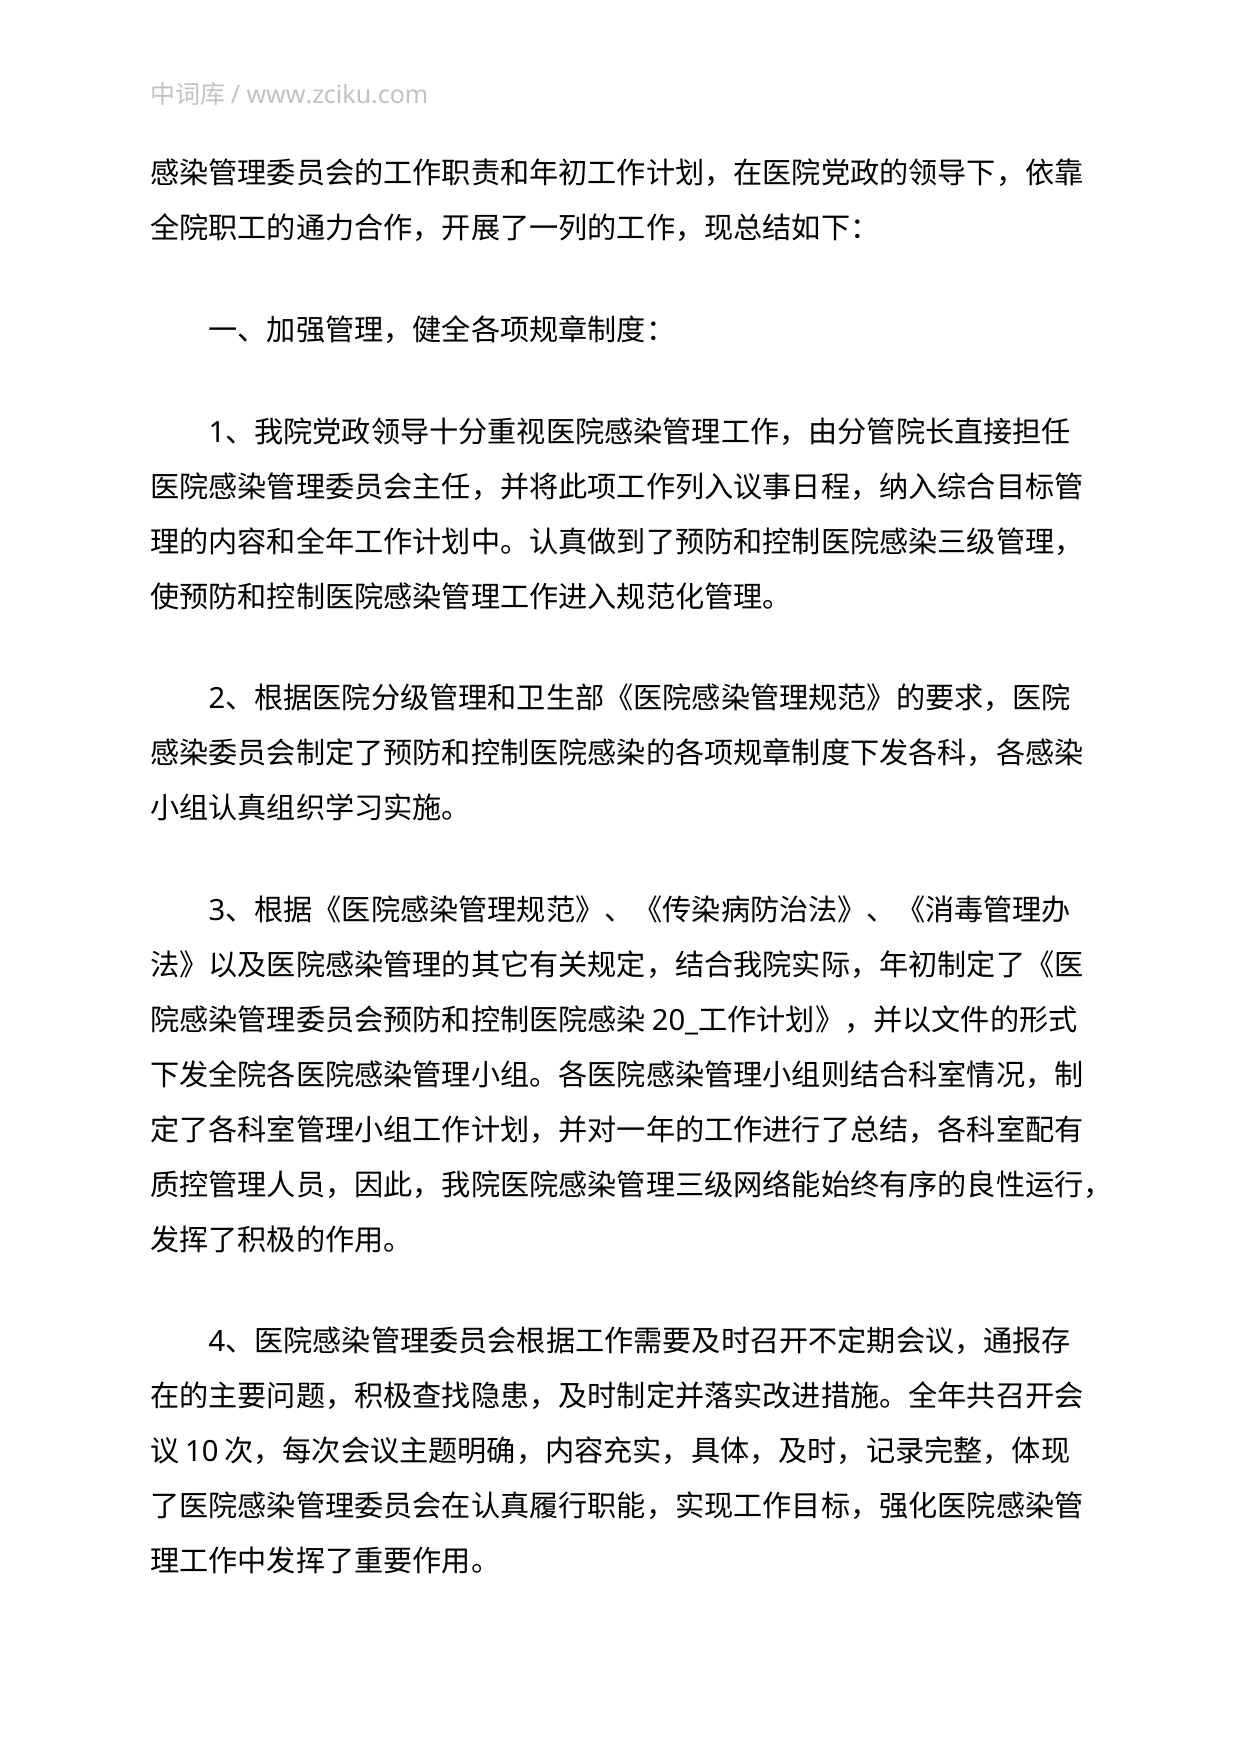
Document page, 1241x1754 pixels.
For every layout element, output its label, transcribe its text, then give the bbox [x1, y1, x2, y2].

text 3、根据《医院感染管理规范》、《传染病防治法》、《消毒管理办法》以及医院感染管理的其它有关规定，结合我院实际，年初制定了《医院感染管理委员会预防和控制医院感染20_工作计划》，并以文件的形式下发全院各医院感染管理小组。各医院感染管理小组则结合科室情况，制定了各科室管理小组工作计划，并对一年的工作进行了总结，各科室配有质控管理人员，因此，我院医院感染管理三级网络能始终有序的良性运行，发挥了积极的作用。 [150, 887, 1090, 1258]
text 2、根据医院分级管理和卫生部《医院感染管理规范》的要求，医院感染委员会制定了预防和控制医院感染的各项规章制度下发各科，各感染小组认真组织学习实施。 [150, 675, 1090, 827]
text 一、加强管理，健全各项规章制度： [150, 307, 1090, 349]
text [150, 150, 1090, 247]
text 4、医院感染管理委员会根据工作需要及时召开不定期会议，通报存在的主要问题，积极查找隐患，及时制定并落实改进措施。全年共召开会议10次，每次会议主题明确，内容充实，具体，及时，记录完整，体现了医院感染管理委员会在认真履行职能，实现工作目标，强化医院感染管理工作中发挥了重要作用。 [150, 1318, 1090, 1580]
text 1、我院党政领导十分重视医院感染管理工作，由分管院长直接担任医院感染管理委员会主任，并将此项工作列入议事日程，纳入综合目标管理的内容和全年工作计划中。认真做到了预防和控制医院感染三级管理，使预防和控制医院感染管理工作进入规范化管理。 [150, 408, 1090, 616]
